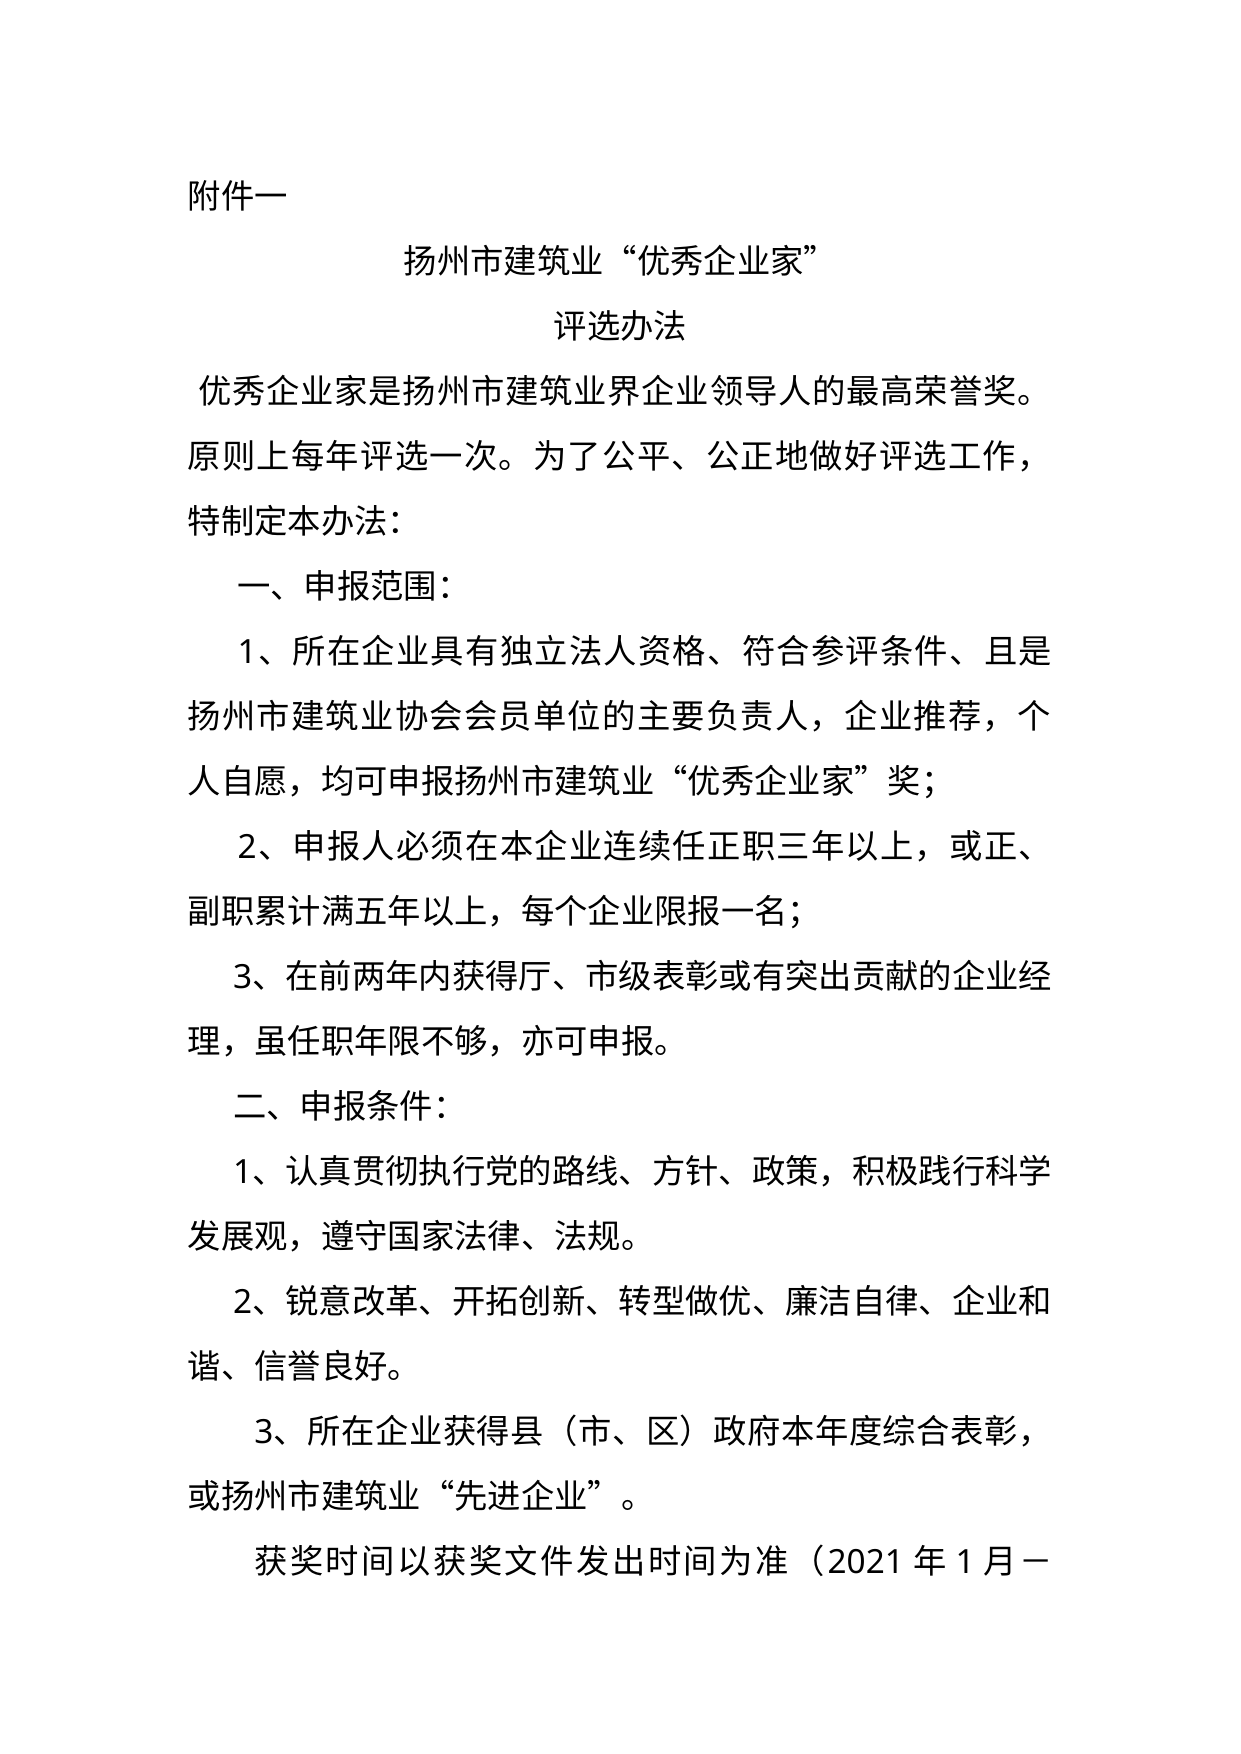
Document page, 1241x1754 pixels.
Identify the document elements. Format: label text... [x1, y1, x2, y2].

text 优秀企业家是扬州市建筑业界企业领导人的最高荣誉奖。原则上每年评选一次。为了公平、公正地做好评选工作，特制定本办法： [187, 357, 1053, 552]
text 附件一 [187, 162, 1053, 227]
text 1、认真贯彻执行党的路线、方针、政策，积极践行科学发展观，遵守国家法律、法规。 [187, 1137, 1053, 1267]
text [187, 1527, 1053, 1592]
text 3、在前两年内获得厅、市级表彰或有突出贡献的企业经理，虽任职年限不够，亦可申报。 [187, 942, 1053, 1072]
text 1、所在企业具有独立法人资格、符合参评条件、且是扬州市建筑业协会会员单位的主要负责人，企业推荐，个人自愿，均可申报扬州市建筑业“优秀企业家”奖； [187, 617, 1053, 812]
text 一、申报范围： [220, 552, 1053, 617]
text 二、申报条件： [187, 1072, 1053, 1137]
text 评选办法 [187, 292, 1053, 357]
text 2、锐意改革、开拓创新、转型做优、廉洁自律、企业和谐、信誉良好。 [187, 1267, 1053, 1397]
text 3、所在企业获得县（市、区）政府本年度综合表彰，或扬州市建筑业“先进企业”。 [187, 1397, 1053, 1527]
text 2、申报人必须在本企业连续任正职三年以上，或正、副职累计满五年以上，每个企业限报一名； [187, 812, 1053, 942]
text 扬州市建筑业“优秀企业家” [187, 227, 1053, 292]
